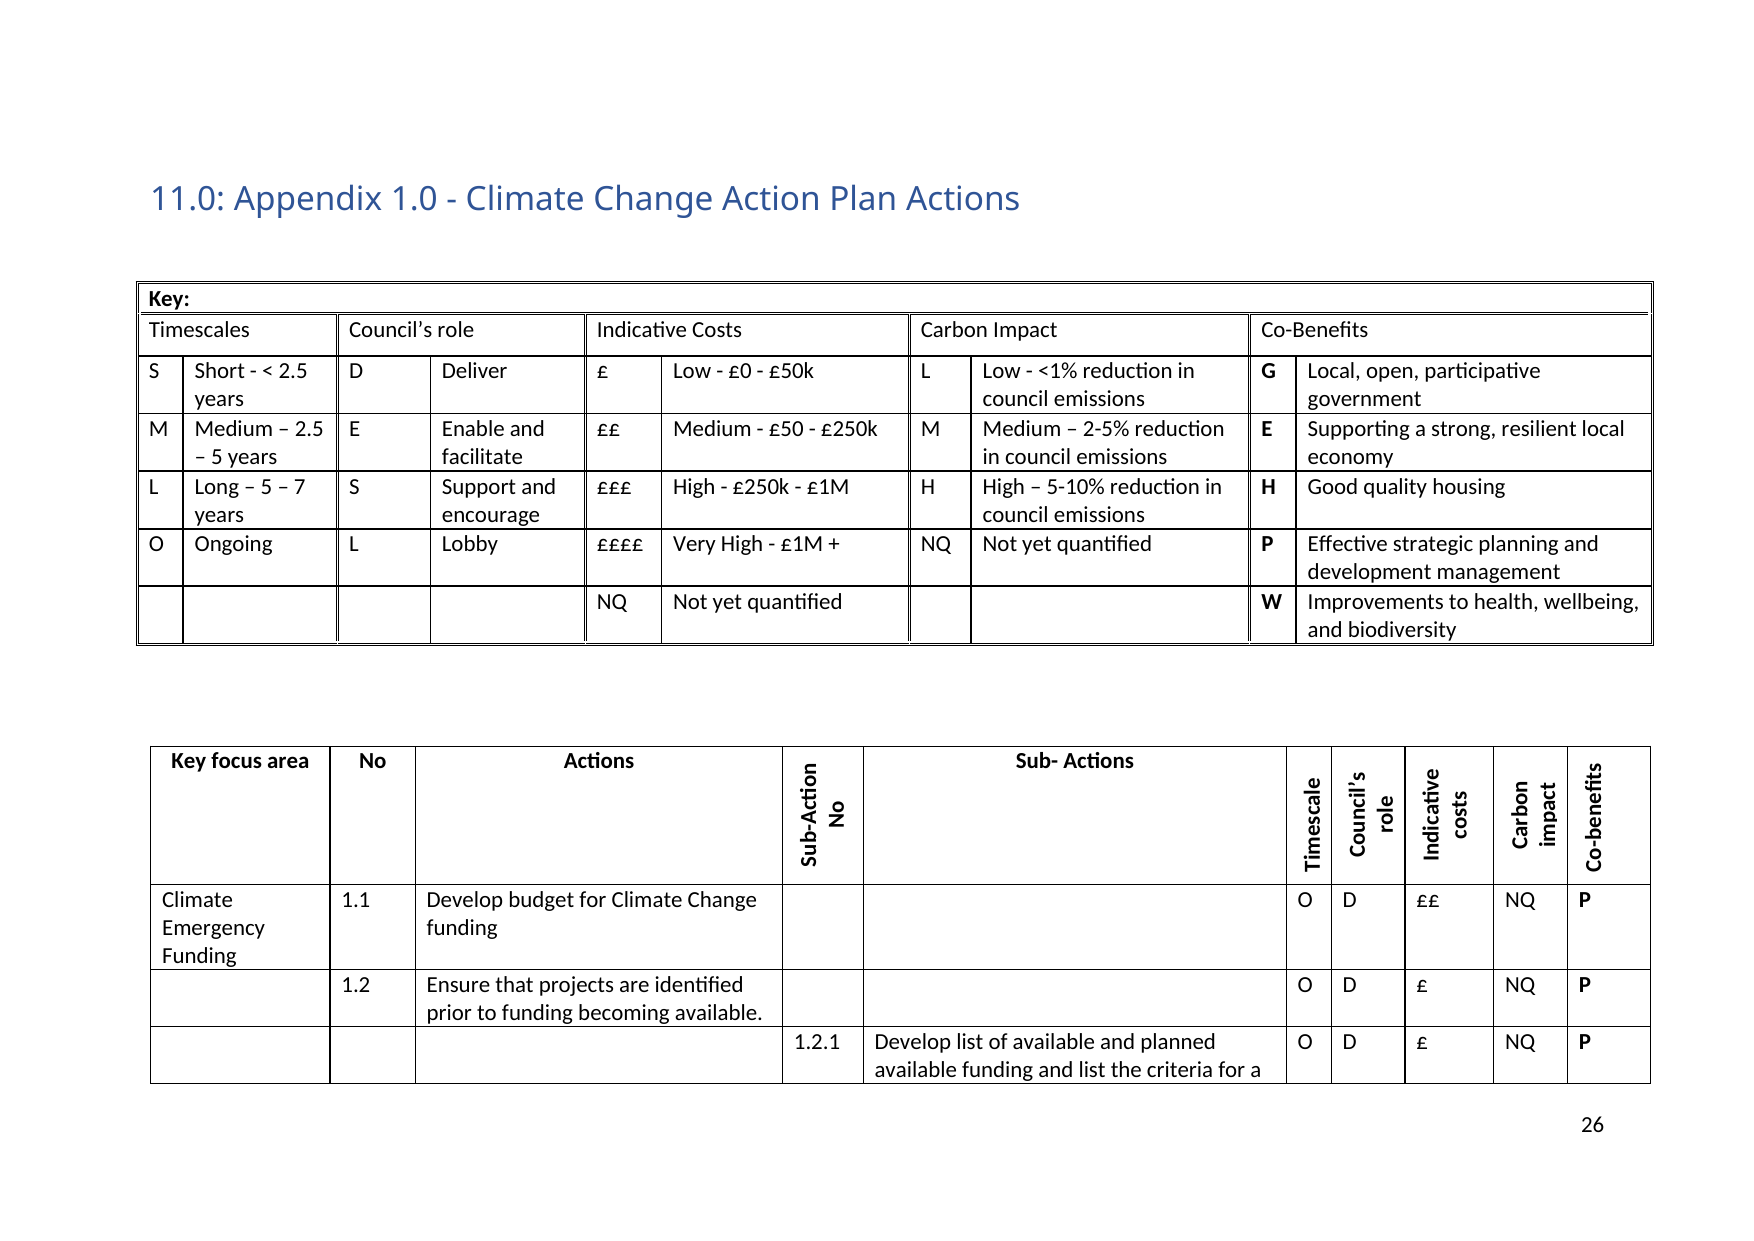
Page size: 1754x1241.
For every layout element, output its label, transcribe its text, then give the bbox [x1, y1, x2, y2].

table_cell L [339, 530, 430, 585]
table_cell [139, 587, 182, 643]
table_cell H [1251, 472, 1295, 528]
table_header Timescale [1287, 747, 1331, 884]
table_cell Develop budget for Climate Change funding [416, 885, 782, 969]
table_cell Medium – 2.5 – 5 years [184, 414, 336, 470]
table_cell Council’s role [339, 315, 584, 355]
table_cell Long – 5 – 7 years [184, 472, 336, 528]
table_cell Ongoing [184, 530, 336, 585]
table_cell P [1251, 530, 1295, 585]
table_cell £ [1406, 970, 1493, 1026]
table_cell [151, 1027, 329, 1083]
table_cell [416, 1027, 782, 1083]
table_cell Indicative Costs [587, 315, 908, 355]
table_header Council’s role [1332, 747, 1404, 884]
table_cell Not yet quantified [972, 530, 1248, 585]
table_cell [909, 587, 970, 643]
table_cell [972, 587, 1250, 643]
table_cell £££ [587, 472, 661, 528]
table_cell [864, 970, 1286, 1026]
table_cell 1.1 [331, 885, 415, 969]
table_cell ££££ [587, 530, 661, 585]
table_cell O [1287, 1027, 1331, 1083]
table_cell [431, 587, 585, 643]
table_cell Local, open, participative government [1297, 357, 1651, 413]
table_cell Short - < 2.5 years [184, 357, 336, 413]
table_cell O [139, 530, 182, 585]
table_cell NQ [1494, 970, 1567, 1026]
table_cell Supporting a strong, resilient local economy [1297, 414, 1651, 470]
table_cell P [1568, 970, 1650, 1026]
table_cell £ [587, 357, 661, 413]
table_cell L [911, 357, 970, 413]
table_cell Improvements to health, wellbeing, and biodiversity [1297, 587, 1651, 643]
table_header Carbon impact [1494, 747, 1567, 884]
table_cell Ensure that projects are identified prior to funding becoming available. [416, 970, 782, 1026]
table_cell Very High - £1M + [662, 530, 908, 585]
table_cell [338, 587, 430, 643]
table_cell [864, 885, 1286, 969]
table_cell Good quality housing [1297, 472, 1651, 528]
table_cell Medium - £50 - £250k [662, 414, 908, 470]
table_cell ££ [587, 414, 661, 470]
table_cell O [1287, 970, 1331, 1026]
table_cell S [139, 357, 182, 413]
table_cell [864, 1027, 1286, 1083]
table_cell O [1287, 885, 1331, 969]
table_cell NQ [1494, 885, 1567, 969]
table_cell M [139, 414, 182, 470]
table_cell D [1332, 970, 1404, 1026]
table_cell Low - £0 - £50k [662, 357, 908, 413]
table_cell £ [1406, 1027, 1493, 1083]
table_cell Deliver [431, 357, 584, 413]
table_cell Low - <1% reduction in council emissions [972, 357, 1248, 413]
table_cell Effective strategic planning and development management [1297, 530, 1651, 585]
subtitle 11.0: Appendix 1.0 - Climate Change Action Plan Actions [150, 175, 1604, 269]
table_cell [783, 970, 863, 1026]
table_cell NQ [585, 587, 661, 643]
table_cell Carbon Impact [911, 315, 1248, 355]
table_header Key: [139, 284, 1651, 312]
table_cell NQ [911, 530, 970, 585]
table_header Co-benefits [1568, 747, 1650, 884]
table_header Indicative costs [1406, 747, 1493, 884]
table_cell ££ [1406, 885, 1493, 969]
table_cell Climate Emergency Funding [151, 885, 329, 969]
table_cell NQ [1494, 1027, 1567, 1083]
table_header Actions [416, 747, 782, 884]
table_cell [151, 970, 329, 1026]
table_cell P [1568, 885, 1650, 969]
table_cell Not yet quantified [662, 587, 909, 643]
table_cell [783, 885, 863, 969]
table_cell Support and encourage [431, 472, 584, 528]
table_cell [184, 587, 338, 643]
table_header Key focus area [151, 747, 329, 884]
table_cell W [1250, 587, 1295, 643]
table_cell P [1568, 1027, 1650, 1083]
table_cell [331, 1027, 415, 1083]
table_cell D [1332, 1027, 1404, 1083]
table_cell D [339, 357, 430, 413]
table_cell Medium – 2-5% reduction in council emissions [972, 414, 1248, 470]
table_cell E [339, 414, 430, 470]
table_cell E [1251, 414, 1295, 470]
table_header Sub- Actions [864, 747, 1286, 884]
table_cell H [911, 472, 970, 528]
table_cell Lobby [431, 530, 584, 585]
table_cell G [1251, 357, 1295, 413]
table_header Sub-Action No [783, 747, 863, 884]
table_cell 1.2.1 [783, 1027, 863, 1083]
table_cell Co-Benefits [1250, 312, 1652, 355]
table_cell L [139, 472, 182, 528]
table_cell High – 5-10% reduction in council emissions [972, 472, 1248, 528]
table_cell Enable and facilitate [431, 414, 584, 470]
table_cell 1.2 [331, 970, 415, 1026]
table_cell Timescales [137, 312, 338, 355]
table_cell D [1332, 885, 1404, 969]
table_cell S [339, 472, 430, 528]
table_header No [331, 747, 415, 884]
table_cell High - £250k - £1M [662, 472, 908, 528]
table_cell M [911, 414, 970, 470]
